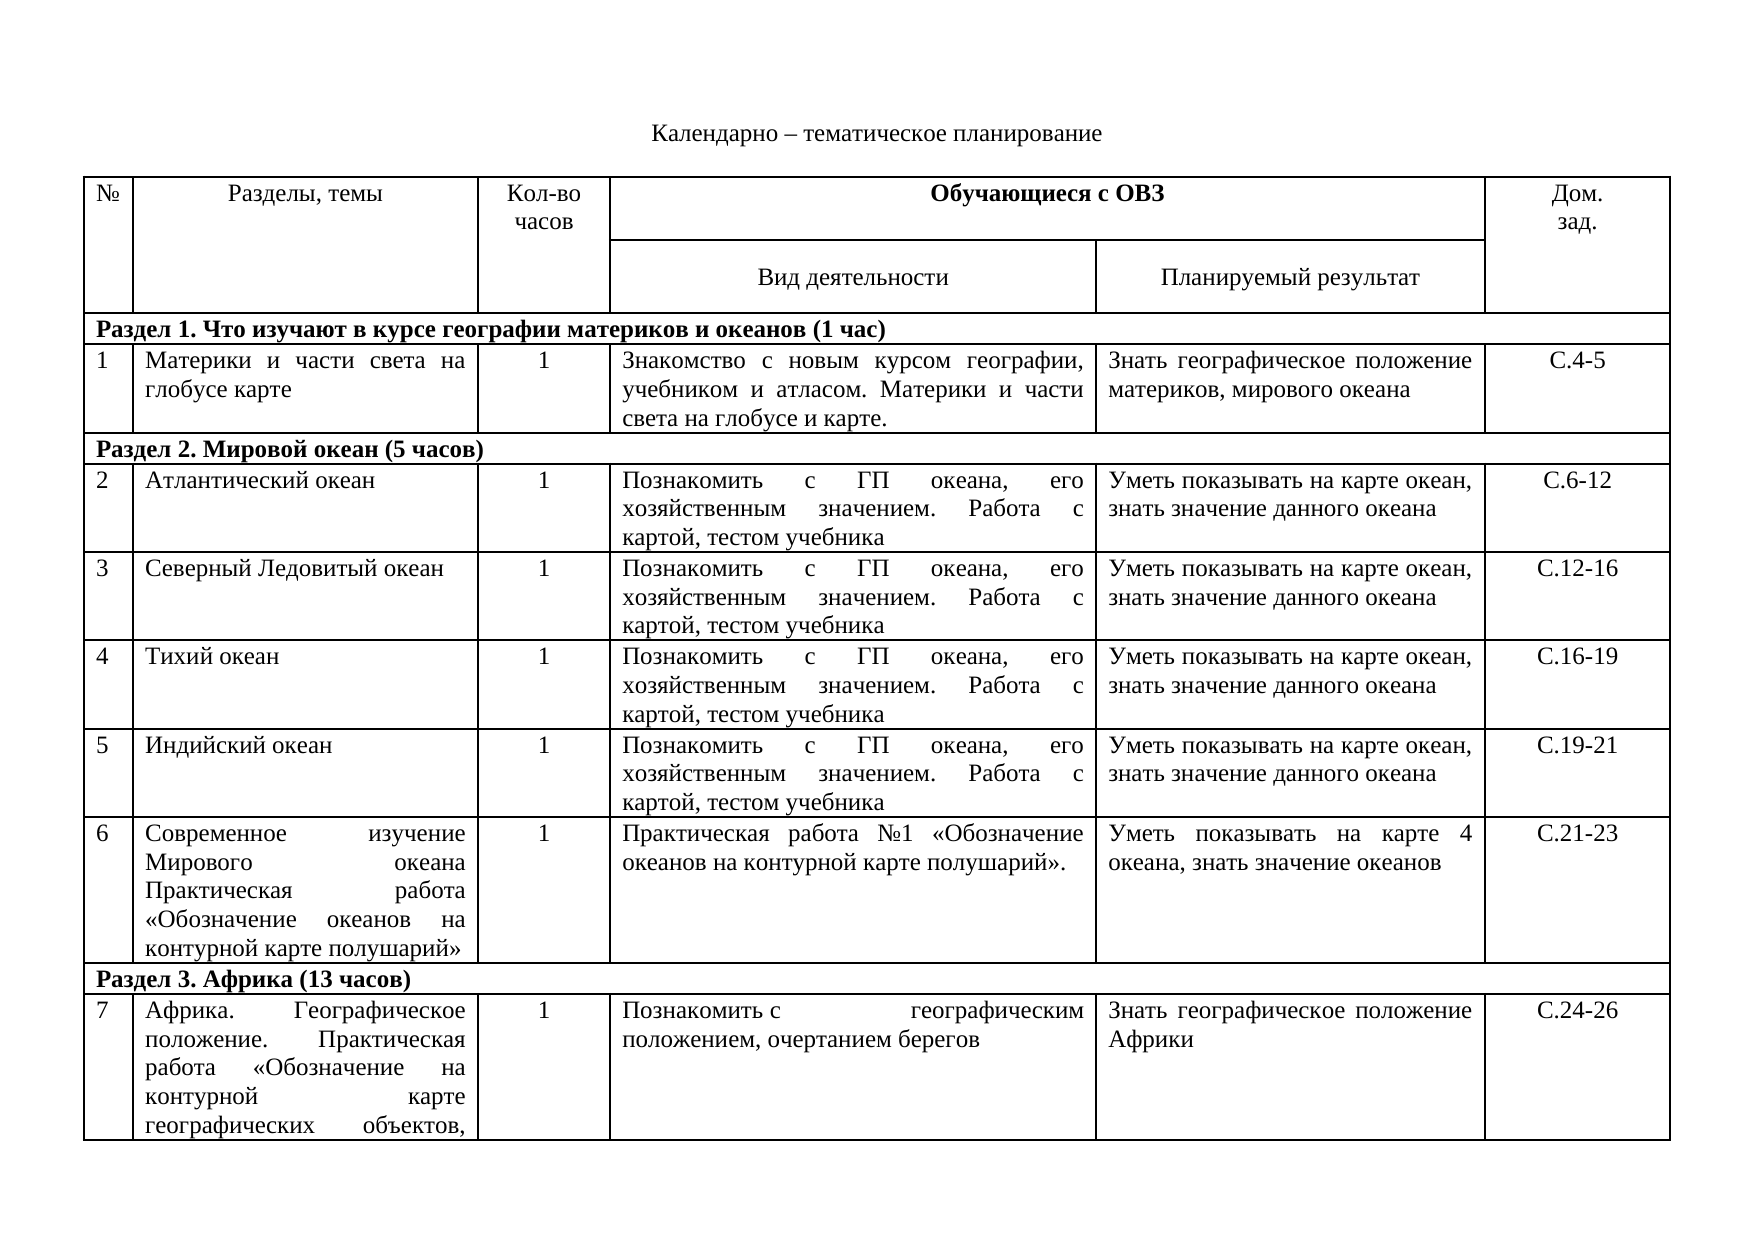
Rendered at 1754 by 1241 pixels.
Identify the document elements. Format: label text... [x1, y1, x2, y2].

table_cell Уметь показывать на карте океан, знать значение данного океана [1097, 553, 1484, 639]
table_cell Раздел 2. Мировой океан (5 часов) [85, 434, 1669, 463]
table_cell Уметь показывать на карте океан, знать значение данного океана [1097, 465, 1484, 551]
table_cell Знать географическое положение материков, мирового океана [1097, 345, 1484, 432]
table_cell Атлантический океан [134, 465, 477, 551]
table_cell 4 [85, 641, 132, 728]
table_cell 2 [85, 465, 132, 551]
table_cell Раздел 1. Что изучают в курсе географии материков и океанов (1 час) [85, 314, 1669, 343]
table_cell С.21-23 [1486, 818, 1669, 962]
table_header № [85, 178, 132, 312]
table_cell 1 [85, 345, 132, 432]
table_cell Уметь показывать на карте 4 океана, знать значение океанов [1097, 818, 1484, 962]
table_cell Раздел 3. Африка (13 часов) [85, 964, 1669, 993]
table_cell 3 [85, 553, 132, 639]
table_cell Современное изучение Мирового океана Практическая работа «Обозначение океанов на контурной карте полушарий» [134, 818, 477, 962]
table_cell 1 [479, 818, 609, 962]
table_cell Тихий океан [134, 641, 477, 728]
table_cell 1 [479, 345, 609, 432]
table_cell 1 [479, 730, 609, 816]
table_cell С.4-5 [1486, 345, 1669, 432]
table_cell Познакомить с ГП океана, его хозяйственным значением. Работа с картой, тестом учебника [611, 553, 1095, 639]
table_cell С.19-21 [1486, 730, 1669, 816]
table_cell С.12-16 [1486, 553, 1669, 639]
table_cell 1 [479, 995, 609, 1139]
table_cell Практическая работа №1 «Обозначение океанов на контурной карте полушарий». [611, 818, 1095, 962]
table_cell Индийский океан [134, 730, 477, 816]
table_cell 1 [479, 641, 609, 728]
table_header Разделы, темы [134, 178, 477, 312]
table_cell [134, 995, 477, 1139]
table_cell 6 [85, 818, 132, 962]
text Календарно – тематическое планирование [59, 118, 1695, 147]
table_header Обучающиеся с ОВЗ [611, 178, 1484, 239]
table_cell Уметь показывать на карте океан, знать значение данного океана [1097, 730, 1484, 816]
table_cell 1 [479, 553, 609, 639]
table_cell Познакомить с ГП океана, его хозяйственным значением. Работа с картой, тестом учебника [611, 641, 1095, 728]
table_cell 5 [85, 730, 132, 816]
table_cell Познакомить с ГП океана, его хозяйственным значением. Работа с картой, тестом учебника [611, 730, 1095, 816]
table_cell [1097, 995, 1484, 1139]
table_cell Познакомить с ГП океана, его хозяйственным значением. Работа с картой, тестом учебника [611, 465, 1095, 551]
table_cell 7 [85, 995, 132, 1139]
table_header Кол-во часов [479, 178, 609, 312]
table_cell Знакомство с новым курсом географии, учебником и атласом. Материки и части света на глобусе и карте. [611, 345, 1095, 432]
table_cell С.24-26 [1486, 995, 1669, 1139]
table_cell Уметь показывать на карте океан, знать значение данного океана [1097, 641, 1484, 728]
table_cell Планируемый результат [1097, 241, 1484, 312]
table_cell Вид деятельности [611, 241, 1095, 312]
table_cell 1 [479, 465, 609, 551]
table_header Дом. зад. [1486, 178, 1669, 312]
table_cell Материки и части света на глобусе карте [134, 345, 477, 432]
table_cell С.6-12 [1486, 465, 1669, 551]
table_cell Северный Ледовитый океан [134, 553, 477, 639]
table_cell С.16-19 [1486, 641, 1669, 728]
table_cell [611, 995, 1095, 1139]
